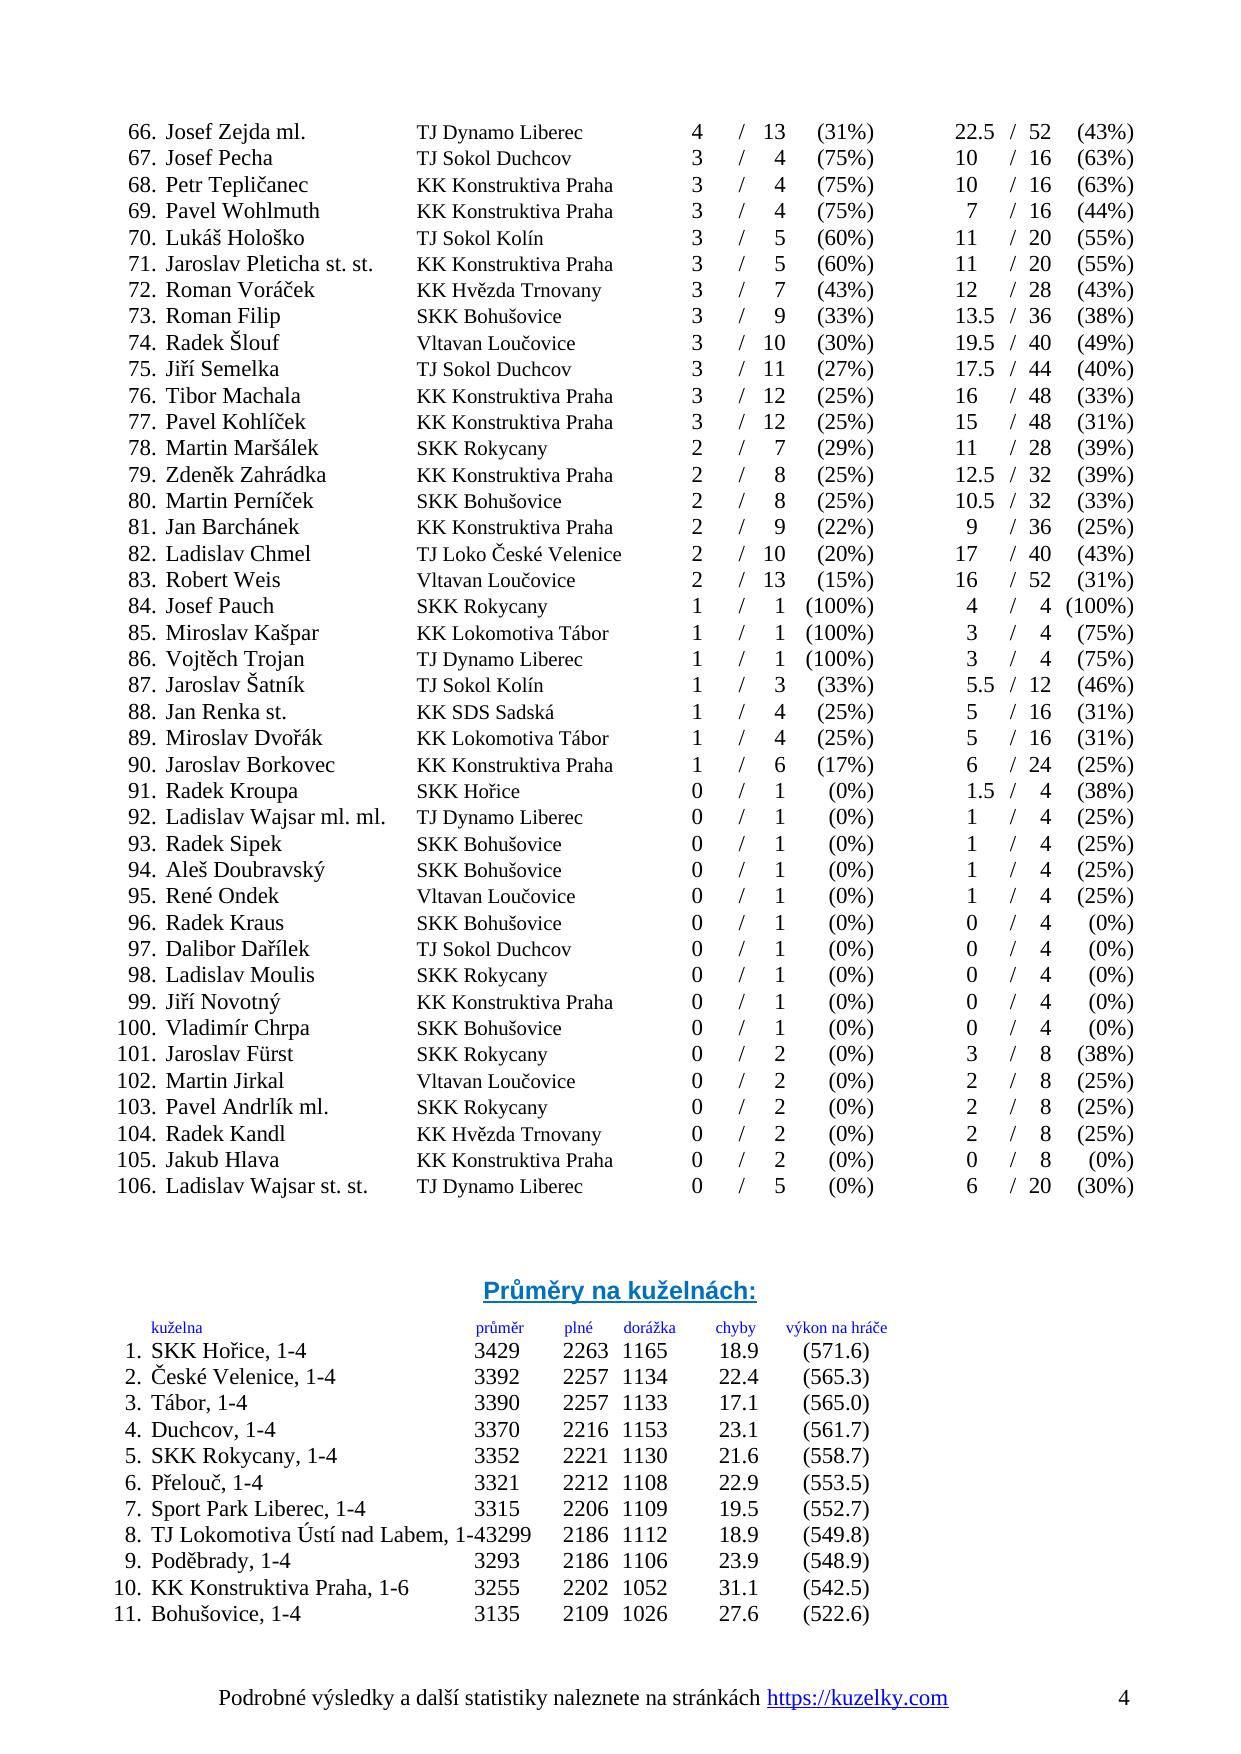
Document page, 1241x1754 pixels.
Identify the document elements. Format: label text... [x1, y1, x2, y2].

text 74. Radek Šlouf Vltavan Loučovice 3 / 10 (30%) 19.5 / 40 (49%) [106, 329, 1134, 355]
text 92. Ladislav Wajsar ml. ml. TJ Dynamo Liberec 0 / 1 (0%) 1 / 4 (25%) [106, 803, 1134, 830]
text 77. Pavel Kohlíček KK Konstruktiva Praha 3 / 12 (25%) 15 / 48 (31%) [106, 408, 1134, 434]
text 67. Josef Pecha TJ Sokol Duchcov 3 / 4 (75%) 10 / 16 (63%) [106, 144, 1134, 171]
text 2. České Velenice, 1-4 3392 2257 1134 22.4 (565.3) [106, 1363, 1134, 1389]
text 70. Lukáš Hološko TJ Sokol Kolín 3 / 5 (60%) 11 / 20 (55%) [106, 223, 1134, 250]
text 105. Jakub Hlava KK Konstruktiva Praha 0 / 2 (0%) 0 / 8 (0%) [106, 1146, 1134, 1172]
text 11. Bohušovice, 1-4 3135 2109 1026 27.6 (522.6) [106, 1600, 1134, 1627]
text 72. Roman Voráček KK Hvězda Trnovany 3 / 7 (43%) 12 / 28 (43%) [106, 276, 1134, 303]
text 89. Miroslav Dvořák KK Lokomotiva Tábor 1 / 4 (25%) 5 / 16 (31%) [106, 724, 1134, 751]
text 75. Jiří Semelka TJ Sokol Duchcov 3 / 11 (27%) 17.5 / 44 (40%) [106, 355, 1134, 382]
text 82. Ladislav Chmel TJ Loko České Velenice 2 / 10 (20%) 17 / 40 (43%) [106, 540, 1134, 566]
text 91. Radek Kroupa SKK Hořice 0 / 1 (0%) 1.5 / 4 (38%) [106, 777, 1134, 803]
text 97. Dalibor Dařílek TJ Sokol Duchcov 0 / 1 (0%) 0 / 4 (0%) [106, 935, 1134, 961]
text 87. Jaroslav Šatník TJ Sokol Kolín 1 / 3 (33%) 5.5 / 12 (46%) [106, 672, 1134, 698]
text 100. Vladimír Chrpa SKK Bohušovice 0 / 1 (0%) 0 / 4 (0%) [106, 1014, 1134, 1041]
text 94. Aleš Doubravský SKK Bohušovice 0 / 1 (0%) 1 / 4 (25%) [106, 856, 1134, 882]
text 81. Jan Barchánek KK Konstruktiva Praha 2 / 9 (22%) 9 / 36 (25%) [106, 513, 1134, 540]
text 1. SKK Hořice, 1-4 3429 2263 1165 18.9 (571.6) [106, 1337, 1134, 1363]
text 66. Josef Zejda ml. TJ Dynamo Liberec 4 / 13 (31%) 22.5 / 52 (43%) [106, 118, 1134, 144]
text 102. Martin Jirkal Vltavan Loučovice 0 / 2 (0%) 2 / 8 (25%) [106, 1067, 1134, 1093]
text 99. Jiří Novotný KK Konstruktiva Praha 0 / 1 (0%) 0 / 4 (0%) [106, 988, 1134, 1014]
text 6. Přelouč, 1-4 3321 2212 1108 22.9 (553.5) [106, 1468, 1134, 1495]
text 73. Roman Filip SKK Bohušovice 3 / 9 (33%) 13.5 / 36 (38%) [106, 303, 1134, 329]
text Průměry na kuželnách: [94, 1276, 1145, 1305]
text 80. Martin Perníček SKK Bohušovice 2 / 8 (25%) 10.5 / 32 (33%) [106, 487, 1134, 513]
text 106. Ladislav Wajsar st. st. TJ Dynamo Liberec 0 / 5 (0%) 6 / 20 (30%) [106, 1172, 1134, 1199]
text 98. Ladislav Moulis SKK Rokycany 0 / 1 (0%) 0 / 4 (0%) [106, 961, 1134, 988]
text 10. KK Konstruktiva Praha, 1-6 3255 2202 1052 31.1 (542.5) [106, 1574, 1134, 1600]
text 96. Radek Kraus SKK Bohušovice 0 / 1 (0%) 0 / 4 (0%) [106, 909, 1134, 935]
text 4. Duchcov, 1-4 3370 2216 1153 23.1 (561.7) [106, 1416, 1134, 1442]
text 71. Jaroslav Pleticha st. st. KK Konstruktiva Praha 3 / 5 (60%) 11 / 20 (55%) [106, 250, 1134, 276]
text 103. Pavel Andrlík ml. SKK Rokycany 0 / 2 (0%) 2 / 8 (25%) [106, 1093, 1134, 1119]
text 68. Petr Tepličanec KK Konstruktiva Praha 3 / 4 (75%) 10 / 16 (63%) [106, 171, 1134, 197]
text 90. Jaroslav Borkovec KK Konstruktiva Praha 1 / 6 (17%) 6 / 24 (25%) [106, 751, 1134, 777]
text 93. Radek Sipek SKK Bohušovice 0 / 1 (0%) 1 / 4 (25%) [106, 830, 1134, 856]
text 8. TJ Lokomotiva Ústí nad Labem, 1-4 3299 2186 1112 18.9 (549.8) [106, 1521, 1134, 1548]
text kuželna průměr plné dorážka chyby výkon na hráče [106, 1318, 1134, 1337]
text 76. Tibor Machala KK Konstruktiva Praha 3 / 12 (25%) 16 / 48 (33%) [106, 382, 1134, 408]
text 79. Zdeněk Zahrádka KK Konstruktiva Praha 2 / 8 (25%) 12.5 / 32 (39%) [106, 461, 1134, 487]
text 86. Vojtěch Trojan TJ Dynamo Liberec 1 / 1 (100%) 3 / 4 (75%) [106, 645, 1134, 672]
text 9. Poděbrady, 1-4 3293 2186 1106 23.9 (548.9) [106, 1548, 1134, 1574]
text 88. Jan Renka st. KK SDS Sadská 1 / 4 (25%) 5 / 16 (31%) [106, 698, 1134, 724]
text 85. Miroslav Kašpar KK Lokomotiva Tábor 1 / 1 (100%) 3 / 4 (75%) [106, 619, 1134, 645]
text 3. Tábor, 1-4 3390 2257 1133 17.1 (565.0) [106, 1389, 1134, 1416]
text 5. SKK Rokycany, 1-4 3352 2221 1130 21.6 (558.7) [106, 1442, 1134, 1468]
text 104. Radek Kandl KK Hvězda Trnovany 0 / 2 (0%) 2 / 8 (25%) [106, 1119, 1134, 1146]
text 69. Pavel Wohlmuth KK Konstruktiva Praha 3 / 4 (75%) 7 / 16 (44%) [106, 197, 1134, 223]
text 78. Martin Maršálek SKK Rokycany 2 / 7 (29%) 11 / 28 (39%) [106, 434, 1134, 461]
text 101. Jaroslav Fürst SKK Rokycany 0 / 2 (0%) 3 / 8 (38%) [106, 1041, 1134, 1067]
text 83. Robert Weis Vltavan Loučovice 2 / 13 (15%) 16 / 52 (31%) [106, 566, 1134, 592]
text 84. Josef Pauch SKK Rokycany 1 / 1 (100%) 4 / 4 (100%) [106, 592, 1134, 619]
text 95. René Ondek Vltavan Loučovice 0 / 1 (0%) 1 / 4 (25%) [106, 882, 1134, 909]
text 7. Sport Park Liberec, 1-4 3315 2206 1109 19.5 (552.7) [106, 1495, 1134, 1521]
